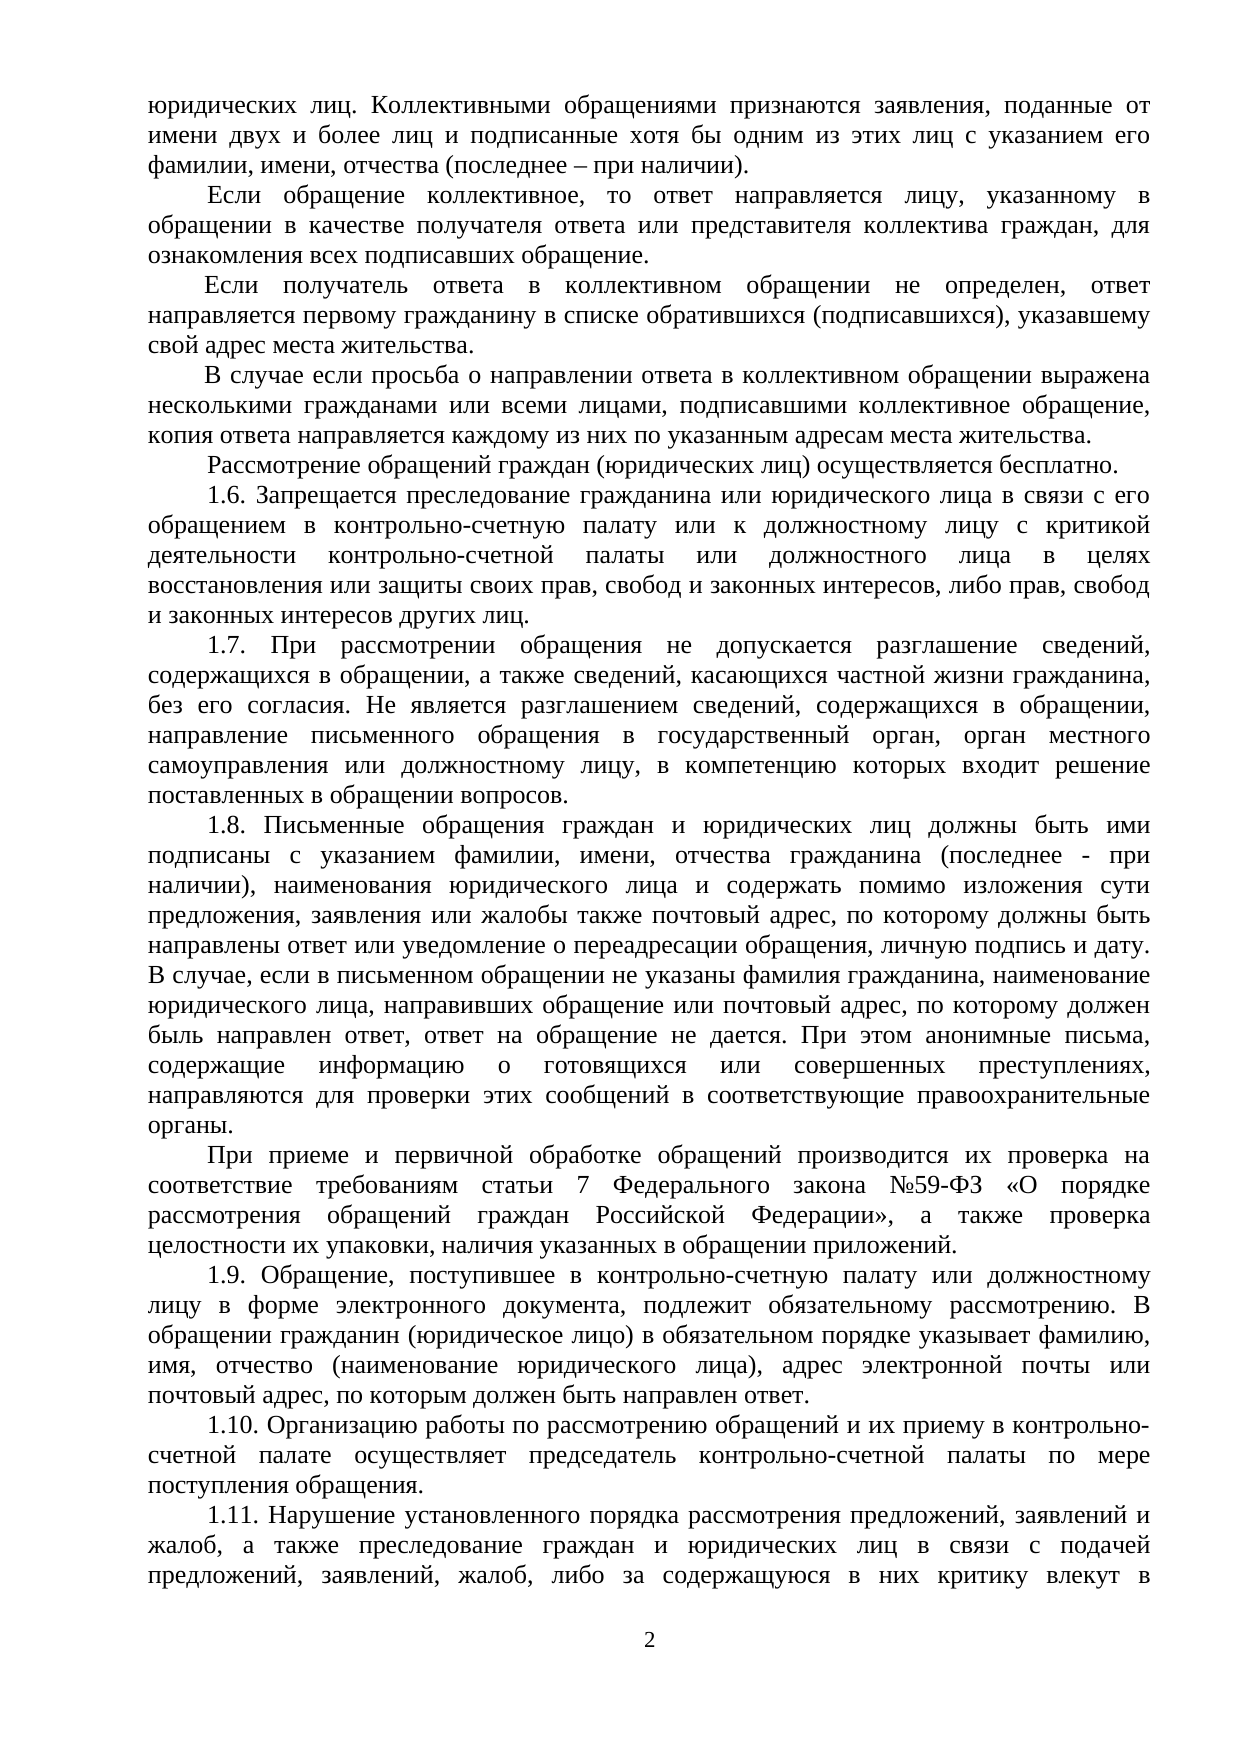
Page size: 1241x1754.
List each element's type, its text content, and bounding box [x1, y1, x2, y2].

text 1.6. Запрещается преследование гражданина или юридического лица в связи с его обращением в контрольно-счетную палату или к должностному лицу с критикой деятельности контрольно-счетной палаты или должностного лица в целях восстановления или защиты своих прав, свобод и законных интересов, либо прав, свобод и законных интересов других лиц. [148, 479, 1152, 629]
text 1.7. При рассмотрении обращения не допускается разглашение сведений, содержащихся в обращении, а также сведений, касающихся частной жизни гражданина, без его согласия. Не является разглашением сведений, содержащихся в обращении, направление письменного обращения в государственный орган, орган местного самоуправления или должностному лицу, в компетенцию которых входит решение поставленных в обращении вопросов. [148, 629, 1152, 809]
text Если обращение коллективное, то ответ направляется лицу, указанному в обращении в качестве получателя ответа или представителя коллектива граждан, для ознакомления всех подписавших обращение. [148, 179, 1152, 269]
text Если получатель ответа в коллективном обращении не определен, ответ направляется первому гражданину в списке обратившихся (подписавшихся), указавшему свой адрес места жительства. [148, 269, 1152, 359]
text 1.8. Письменные обращения граждан и юридических лиц должны быть ими подписаны с указанием фамилии, имени, отчества гражданина (последнее - при наличии), наименования юридического лица и содержать помимо изложения сути предложения, заявления или жалобы также почтовый адрес, по которому должны быть направлены ответ или уведомление о переадресации обращения, личную подпись и дату. В случае, если в письменном обращении не указаны фамилия гражданина, наименование юридического лица, направивших обращение или почтовый адрес, по которому должен быль направлен ответ, ответ на обращение не дается. При этом анонимные письма, содержащие информацию о готовящихся или совершенных преступлениях, направляются для проверки этих сообщений в соответствующие правоохранительные органы. [148, 809, 1152, 1139]
text При приеме и первичной обработке обращений производится их проверка на соответствие требованиям статьи 7 Федерального закона №59-ФЗ «О порядке рассмотрения обращений граждан Российской Федерации», а также проверка целостности их упаковки, наличия указанных в обращении приложений. [148, 1139, 1152, 1259]
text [148, 89, 1152, 179]
text В случае если просьба о направлении ответа в коллективном обращении выражена несколькими гражданами или всеми лицами, подписавшими коллективное обращение, копия ответа направляется каждому из них по указанным адресам места жительства. [148, 359, 1152, 449]
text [148, 1499, 1152, 1589]
text 1.9. Обращение, поступившее в контрольно-счетную палату или должностному лицу в форме электронного документа, подлежит обязательному рассмотрению. В обращении гражданин (юридическое лицо) в обязательном порядке указывает фамилию, имя, отчество (наименование юридического лица), адрес электронной почты или почтовый адрес, по которым должен быть направлен ответ. [148, 1259, 1152, 1409]
text 1.10. Организацию работы по рассмотрению обращений и их приему в контрольно-счетной палате осуществляет председатель контрольно-счетной палаты по мере поступления обращения. [148, 1409, 1152, 1499]
text Рассмотрение обращений граждан (юридических лиц) осуществляется бесплатно. [148, 449, 1152, 479]
